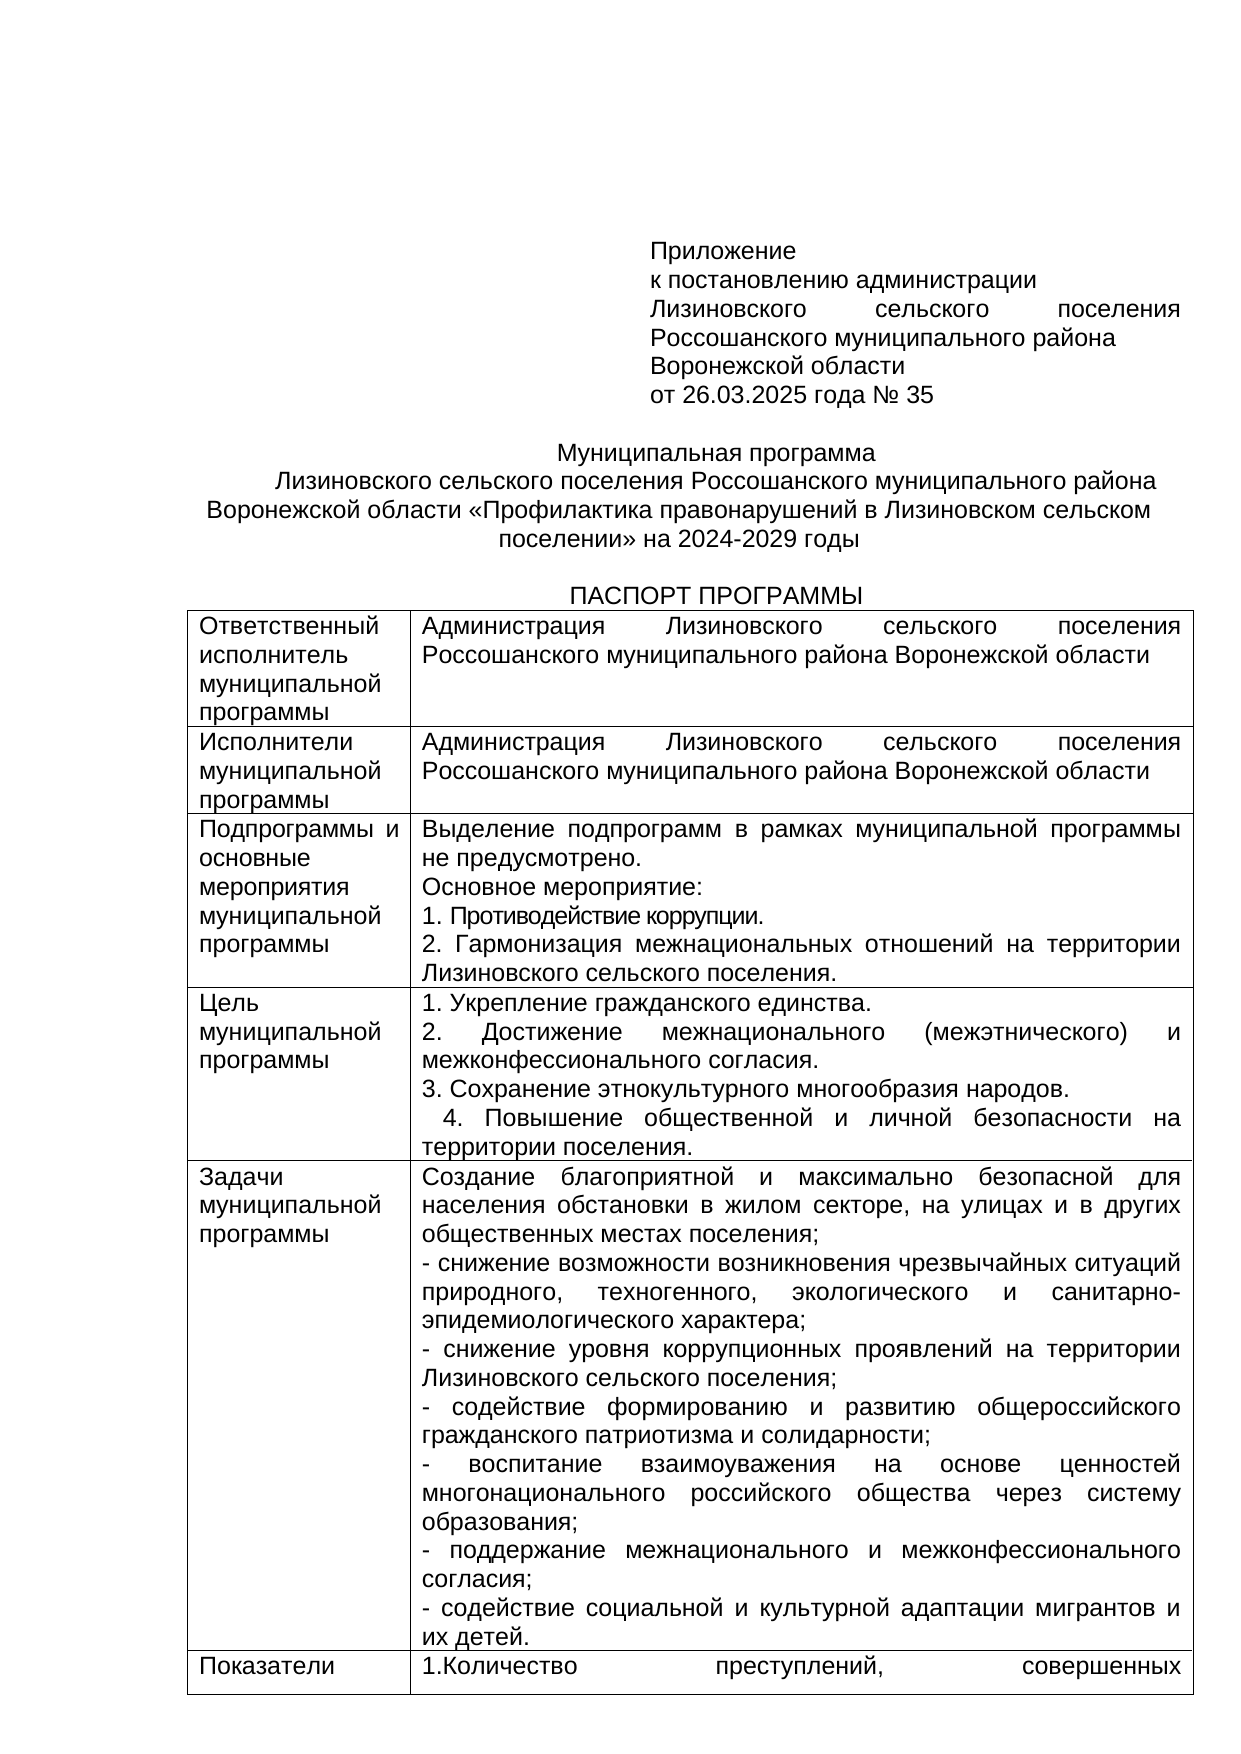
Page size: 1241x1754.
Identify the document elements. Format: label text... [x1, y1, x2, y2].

table_cell 1. Укрепление гражданского единства. 2. Достижение межнационального (межэтнического) и межконфессионального согласия. 3. Сохранение этнокультурного многообразия народов. 4. Повышение общественной и личной безопасности на территории поселения. [411, 988, 1193, 1160]
text ПАСПОРТ ПРОГРАММЫ [177, 581, 1181, 610]
text Муниципальная программа [177, 437, 1181, 466]
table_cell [188, 1651, 410, 1694]
table_cell Создание благоприятной и максимально безопасной для населения обстановки в жилом секторе, на улицах и в других общественных местах поселения; - снижение возможности возникновения чрезвычайных ситуаций природного, техногенного, экологического и санитарно-эпидемиологического характера; - снижение уровня коррупционных проявлений на территории Лизиновского сельского поселения; - содействие формированию и развитию общероссийского гражданского патриотизма и солидарности; - воспитание взаимоуважения на основе ценностей многонационального российского общества через систему образования; - поддержание межнационального и межконфессионального согласия; - содействие социальной и культурной адаптации мигрантов и их детей. [411, 1160, 1193, 1650]
table_cell Задачи муниципальной программы [188, 1161, 410, 1650]
text Приложение [650, 236, 1181, 265]
text Лизиновского сельского поселения Россошанского муниципального района [650, 294, 1181, 351]
table_cell Исполнители муниципальной программы [188, 727, 410, 813]
text к постановлению администрации [650, 265, 1181, 294]
table_header Администрация Лизиновского сельского поселения Россошанского муниципального района Воронежской области [411, 611, 1193, 726]
table_header Ответственный исполнитель муниципальной программы [188, 611, 410, 726]
table_cell Администрация Лизиновского сельского поселения Россошанского муниципального района Воронежской области [411, 727, 1193, 813]
table_cell Подпрограммы и основные мероприятия муниципальной программы [188, 814, 410, 987]
table_cell Цель муниципальной программы [188, 988, 410, 1160]
table_cell Выделение подпрограмм в рамках муниципальной программы не предусмотрено. Основное мероприятие: 1. Противодействие коррупции. 2. Гармонизация межнациональных отношений на территории Лизиновского сельского поселения. [411, 814, 1193, 987]
text от 26.03.2025 года № 35 [650, 380, 1181, 409]
text Воронежской области [650, 351, 1181, 380]
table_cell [411, 1650, 1193, 1694]
text Лизиновского сельского поселения Россошанского муниципального района Воронежской области «Профилактика правонарушений в Лизиновском сельском поселении» на 2024-2029 годы [177, 466, 1181, 552]
